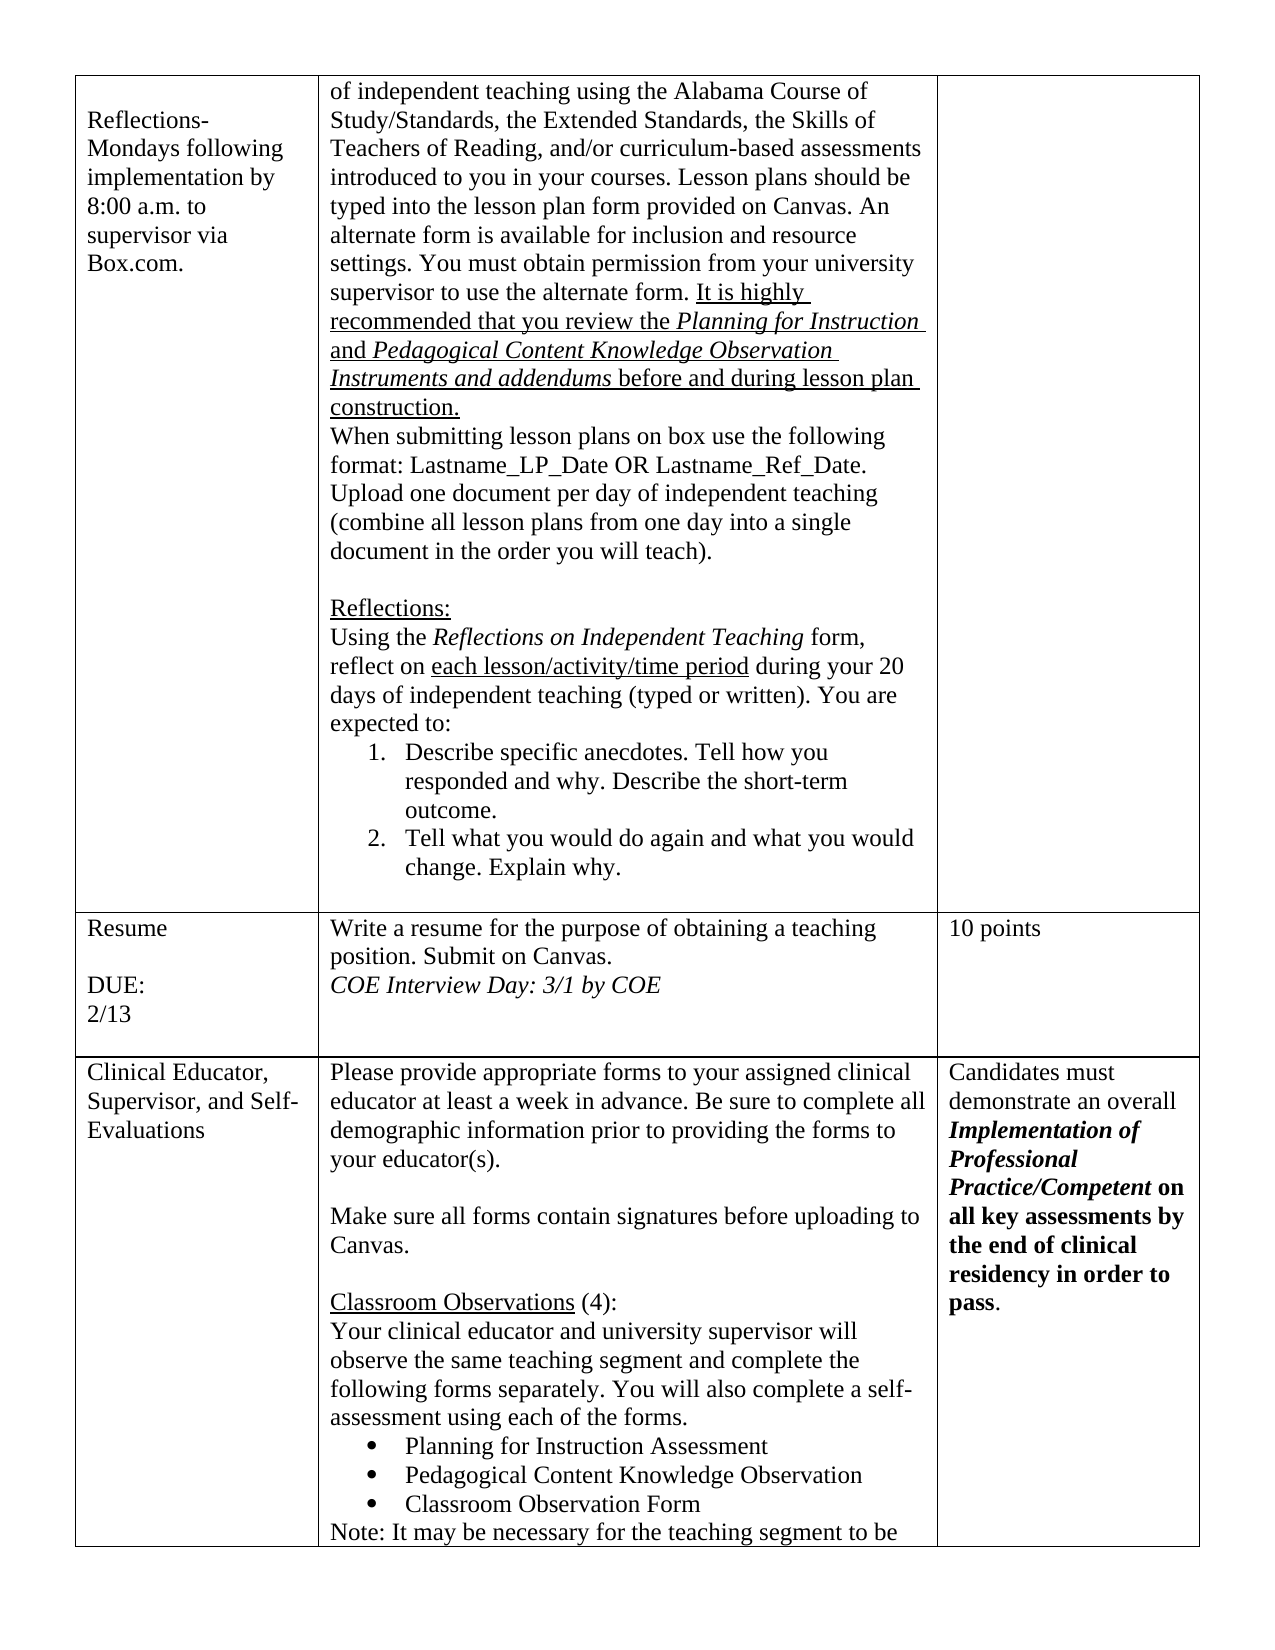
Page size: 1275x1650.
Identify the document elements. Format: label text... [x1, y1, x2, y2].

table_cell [319, 1058, 937, 1546]
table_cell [938, 76, 1199, 912]
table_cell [319, 76, 937, 912]
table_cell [76, 1058, 318, 1546]
table_cell Write a resume for the purpose of obtaining a teaching position. Submit on Canvas. COE Interview Day: 3/1 by COE [319, 913, 937, 1056]
table_cell Resume DUE: 2/13 [76, 913, 318, 1056]
table_cell 10 points [938, 913, 1199, 1056]
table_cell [938, 1058, 1199, 1546]
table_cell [76, 76, 318, 912]
